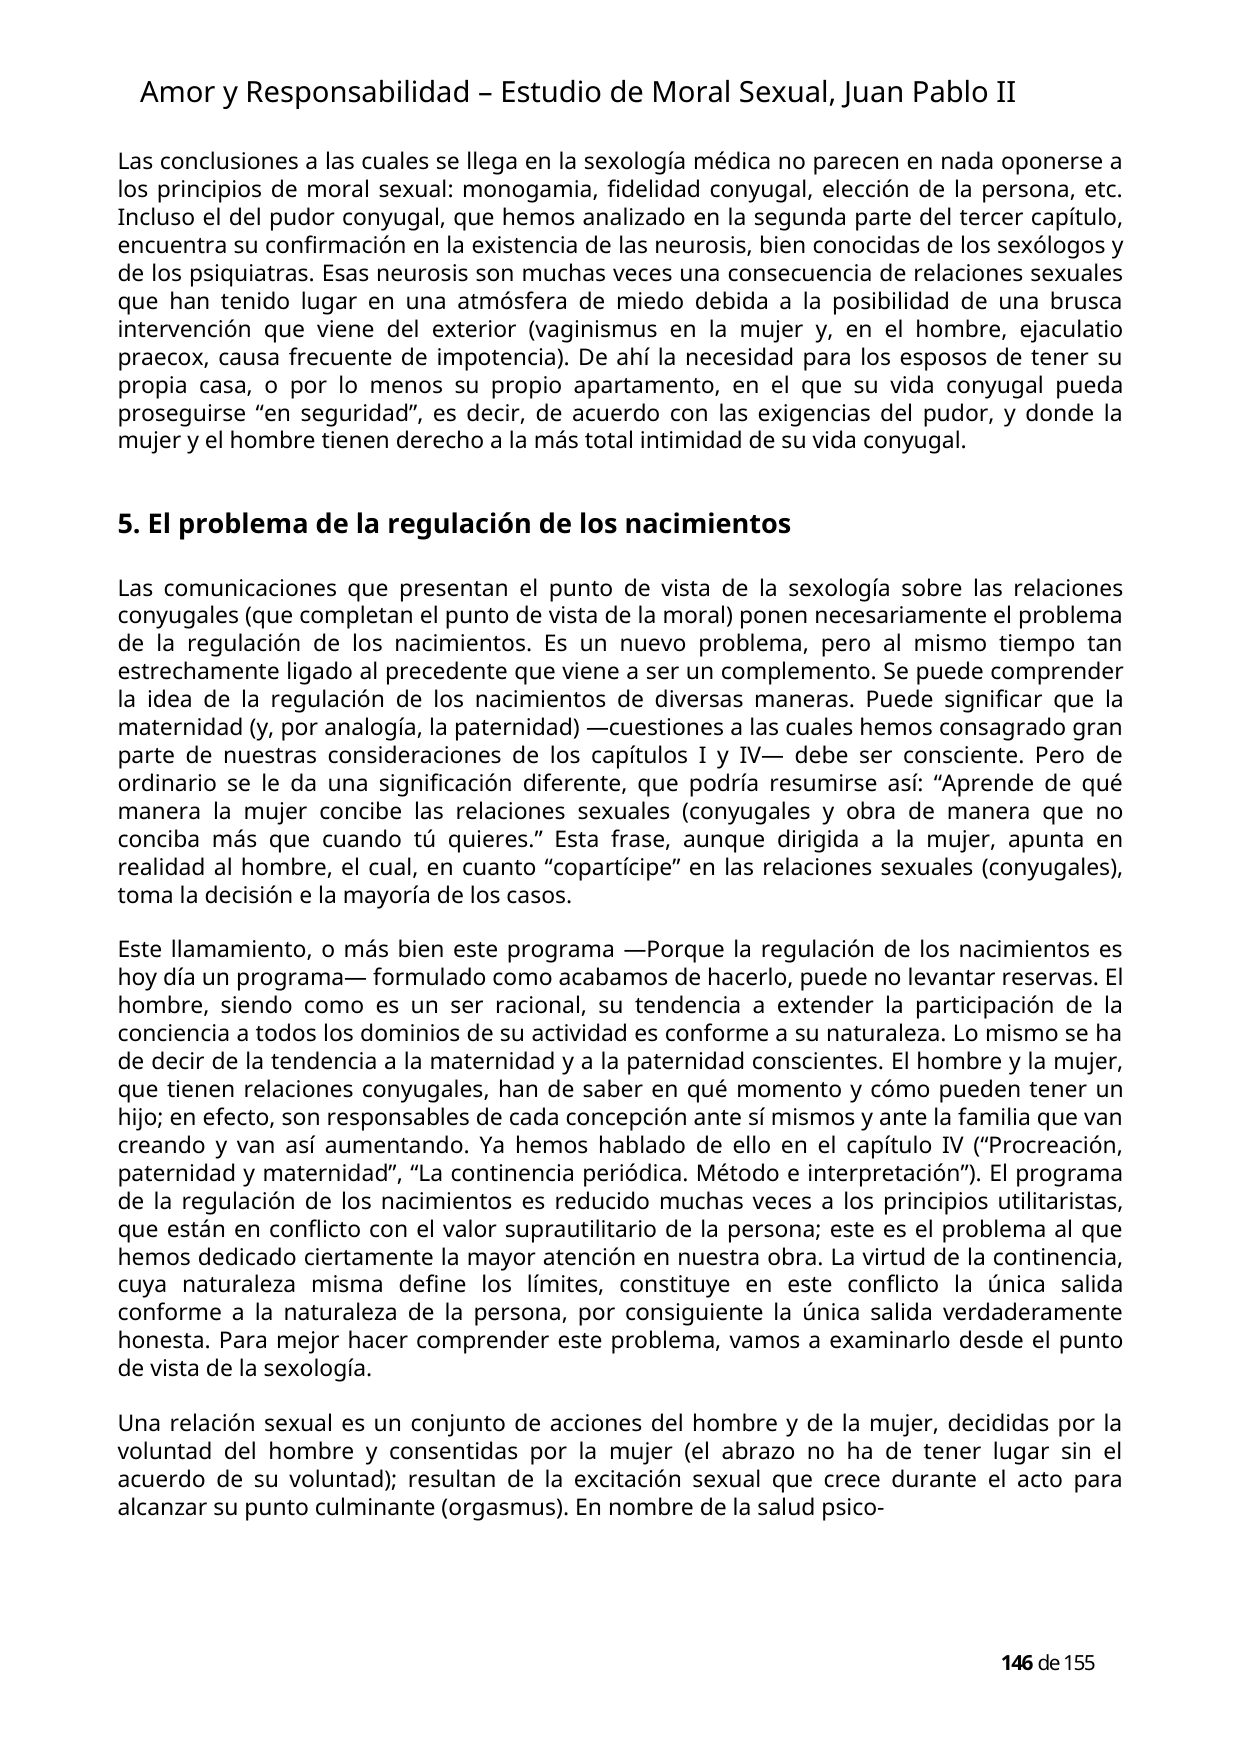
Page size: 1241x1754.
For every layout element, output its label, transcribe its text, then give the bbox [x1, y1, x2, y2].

text Las comunicaciones que presentan el punto de vista de la sexología sobre las relaciones conyugales (que completan el punto de vista de la moral) ponen necesariamente el problema de la regulación de los nacimientos. Es un nuevo problema, pero al mismo tiempo tan estrechamente ligado al precedente que viene a ser un complemento. Se puede comprender la idea de la regulación de los nacimientos de diversas maneras. Puede significar que la maternidad (y, por analogía, la paternidad) —cuestiones a las cuales hemos consagrado gran parte de nuestras consideraciones de los capítulos I y IV— debe ser consciente. Pero de ordinario se le da una significación diferente, que podría resumirse así: “Aprende de qué manera la mujer concibe las relaciones sexuales (conyugales y obra de manera que no conciba más que cuando tú quieres.” Esta frase, aunque dirigida a la mujer, apunta en realidad al hombre, el cual, en cuanto “copartícipe” en las relaciones sexuales (conyugales), toma la decisión e la mayoría de los casos. [117, 574, 1124, 909]
text 5. El problema de la regulación de los nacimientos [117, 507, 1124, 541]
text Este llamamiento, o más bien este programa —Porque la regulación de los nacimientos es hoy día un programa— formulado como acabamos de hacerlo, puede no levantar reservas. El hombre, siendo como es un ser racional, su tendencia a extender la participación de la conciencia a todos los dominios de su actividad es conforme a su naturaleza. Lo mismo se ha de decir de la tendencia a la maternidad y a la paternidad conscientes. El hombre y la mujer, que tienen relaciones conyugales, han de saber en qué momento y cómo pueden tener un hijo; en efecto, son responsables de cada concepción ante sí mismos y ante la familia que van creando y van así aumentando. Ya hemos hablado de ello en el capítulo IV (“Procreación, paternidad y maternidad”, “La continencia periódica. Método e interpretación”). El programa de la regulación de los nacimientos es reducido muchas veces a los principios utilitaristas, que están en conflicto con el valor suprautilitario de la persona; este es el problema al que hemos dedicado ciertamente la mayor atención en nuestra obra. La virtud de la continencia, cuya naturaleza misma define los límites, constituye en este conflicto la única salida conforme a la naturaleza de la persona, por consiguiente la única salida verdaderamente honesta. Para mejor hacer comprender este problema, vamos a examinarlo desde el punto de vista de la sexología. [117, 936, 1124, 1382]
text Una relación sexual es un conjunto de acciones del hombre y de la mujer, decididas por la voluntad del hombre y consentidas por la mujer (el abrazo no ha de tener lugar sin el acuerdo de su voluntad); resultan de la excitación sexual que crece durante el acto para alcanzar su punto culminante (orgasmus). En nombre de la salud psico- [117, 1409, 1124, 1521]
text Las conclusiones a las cuales se llega en la sexología médica no parecen en nada oponerse a los principios de moral sexual: monogamia, fidelidad conyugal, elección de la persona, etc. Incluso el del pudor conyugal, que hemos analizado en la segunda parte del tercer capítulo, encuentra su confirmación en la existencia de las neurosis, bien conocidas de los sexólogos y de los psiquiatras. Esas neurosis son muchas veces una consecuencia de relaciones sexuales que han tenido lugar en una atmósfera de miedo debida a la posibilidad de una brusca intervención que viene del exterior (vaginismus en la mujer y, en el hombre, ejaculatio praecox, causa frecuente de impotencia). De ahí la necesidad para los esposos de tener su propia casa, o por lo menos su propio apartamento, en el que su vida conyugal pueda proseguirse “en seguridad”, es decir, de acuerdo con las exigencias del pudor, y donde la mujer y el hombre tienen derecho a la más total intimidad de su vida conyugal. [117, 147, 1124, 454]
text Amor y Responsabilidad – Estudio de Moral Sexual, Juan Pablo II [140, 75, 1124, 109]
